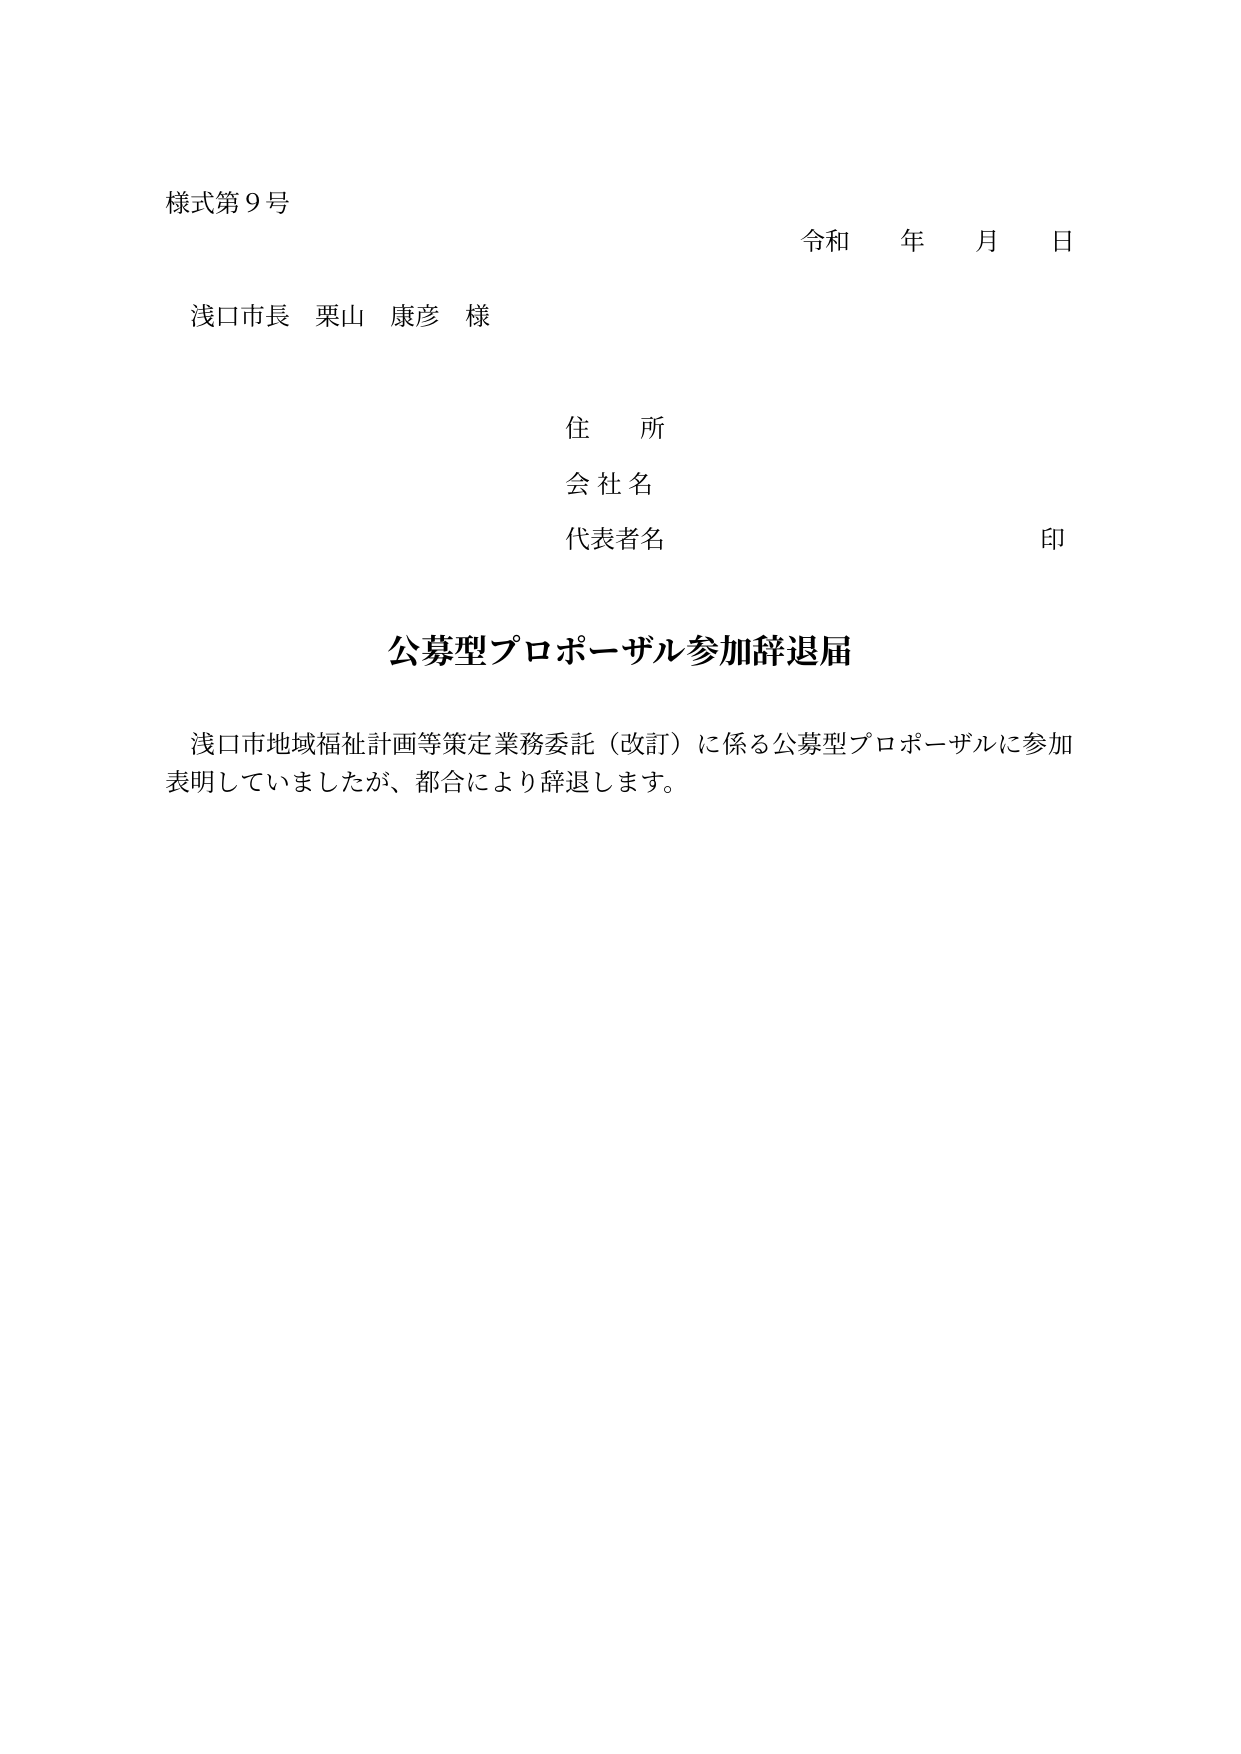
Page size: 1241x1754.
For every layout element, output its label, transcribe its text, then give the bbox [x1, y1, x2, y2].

text 公募型プロポーザル参加辞退届 [165, 612, 1075, 687]
text 浅口市長 栗山 康彦 様 [165, 296, 1075, 333]
text 住 所 [165, 408, 1075, 446]
text 様式第９号 [165, 183, 1075, 221]
text 会 社 名 [165, 464, 1075, 501]
text 浅口市地域福祉計画等策定業務委託（改訂）に係る公募型プロポーザルに参加表明していましたが、都合により辞退します。 [165, 724, 1075, 799]
text 令和 年 月 日 [165, 221, 1075, 258]
text 代表者名 印 [165, 519, 1075, 557]
